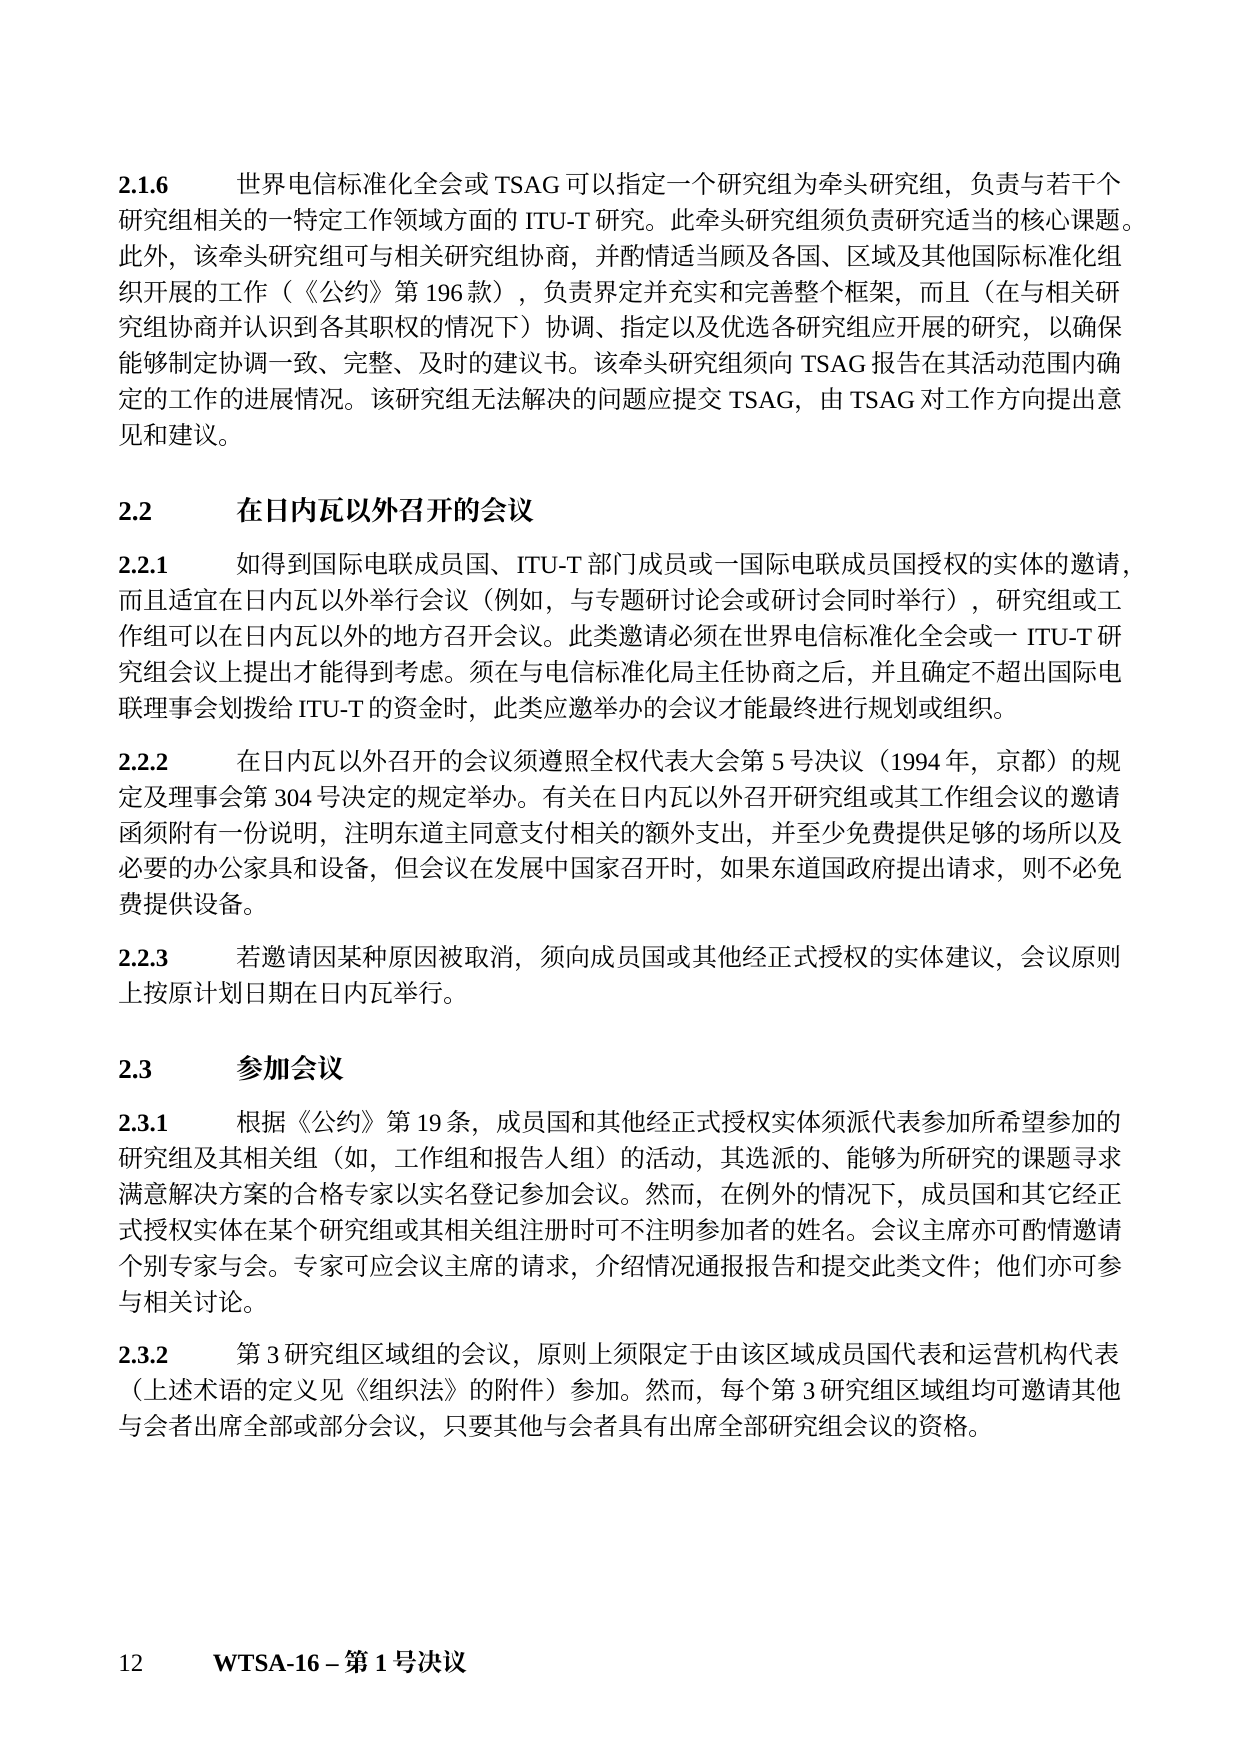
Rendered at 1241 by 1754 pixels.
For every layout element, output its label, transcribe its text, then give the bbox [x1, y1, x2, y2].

text 2.1.6 世界电信标准化全会或TSAG可以指定一个研究组为牵头研究组，负责与若干个研究组相关的一特定工作领域方面的ITU-T研究。此牵头研究组须负责研究适当的核心课题。此外，该牵头研究组可与相关研究组协商，并酌情适当顾及各国、区域及其他国际标准化组织开展的工作（《公约》第196款），负责界定并充实和完善整个框架，而且（在与相关研究组协商并认识到各其职权的情况下）协调、指定以及优选各研究组应开展的研究，以确保能够制定协调一致、完整、及时的建议书。该牵头研究组须向TSAG报告在其活动范围内确定的工作的进展情况。该研究组无法解决的问题应提交TSAG，由TSAG对工作方向提出意见和建议。 [118, 164, 1122, 452]
text 2.3.1 根据《公约》第19条，成员国和其他经正式授权实体须派代表参加所希望参加的研究组及其相关组（如，工作组和报告人组）的活动，其选派的、能够为所研究的课题寻求满意解决方案的合格专家以实名登记参加会议。然而，在例外的情况下，成员国和其它经正式授权实体在某个研究组或其相关组注册时可不注明参加者的姓名。会议主席亦可酌情邀请个别专家与会。专家可应会议主席的请求，介绍情况通报报告和提交此类文件；他们亦可参与相关讨论。 [118, 1103, 1122, 1318]
text 2.3.2 第3研究组区域组的会议，原则上须限定于由该区域成员国代表和运营机构代表（上述术语的定义见《组织法》的附件）参加。然而，每个第3研究组区域组均可邀请其他与会者出席全部或部分会议，只要其他与会者具有出席全部研究组会议的资格。 [118, 1335, 1122, 1443]
subtitle 2.3 参加会议 [118, 1047, 1122, 1086]
text 2.2.2 在日内瓦以外召开的会议须遵照全权代表大会第5号决议（1994年，京都）的规定及理事会第304号决定的规定举办。有关在日内瓦以外召开研究组或其工作组会议的邀请函须附有一份说明，注明东道主同意支付相关的额外支出，并至少免费提供足够的场所以及必要的办公家具和设备，但会议在发展中国家召开时，如果东道国政府提出请求，则不必免费提供设备。 [118, 741, 1122, 921]
text 2.2.3 若邀请因某种原因被取消，须向成员国或其他经正式授权的实体建议，会议原则上按原计划日期在日内瓦举行。 [118, 938, 1122, 1009]
subtitle 2.2 在日内瓦以外召开的会议 [118, 489, 1122, 528]
text 如得到国际电联成员国、ITU-T部门成员或一国际电联成员国授权的实体的邀请，而且适宜在日内瓦以外举行会议（例如，与专题研讨论会或研讨会同时举行），研究组或工作组可以在日内瓦以外的地方召开会议。此类邀请必须在世界电信标准化全会或一ITU-T研究组会议上提出才能得到考虑。须在与电信标准化局主任协商之后，并且确定不超出国际电联理事会划拨给ITU-T的资金时，此类应邀举办的会议才能最终进行规划或组织。 [118, 545, 1122, 725]
